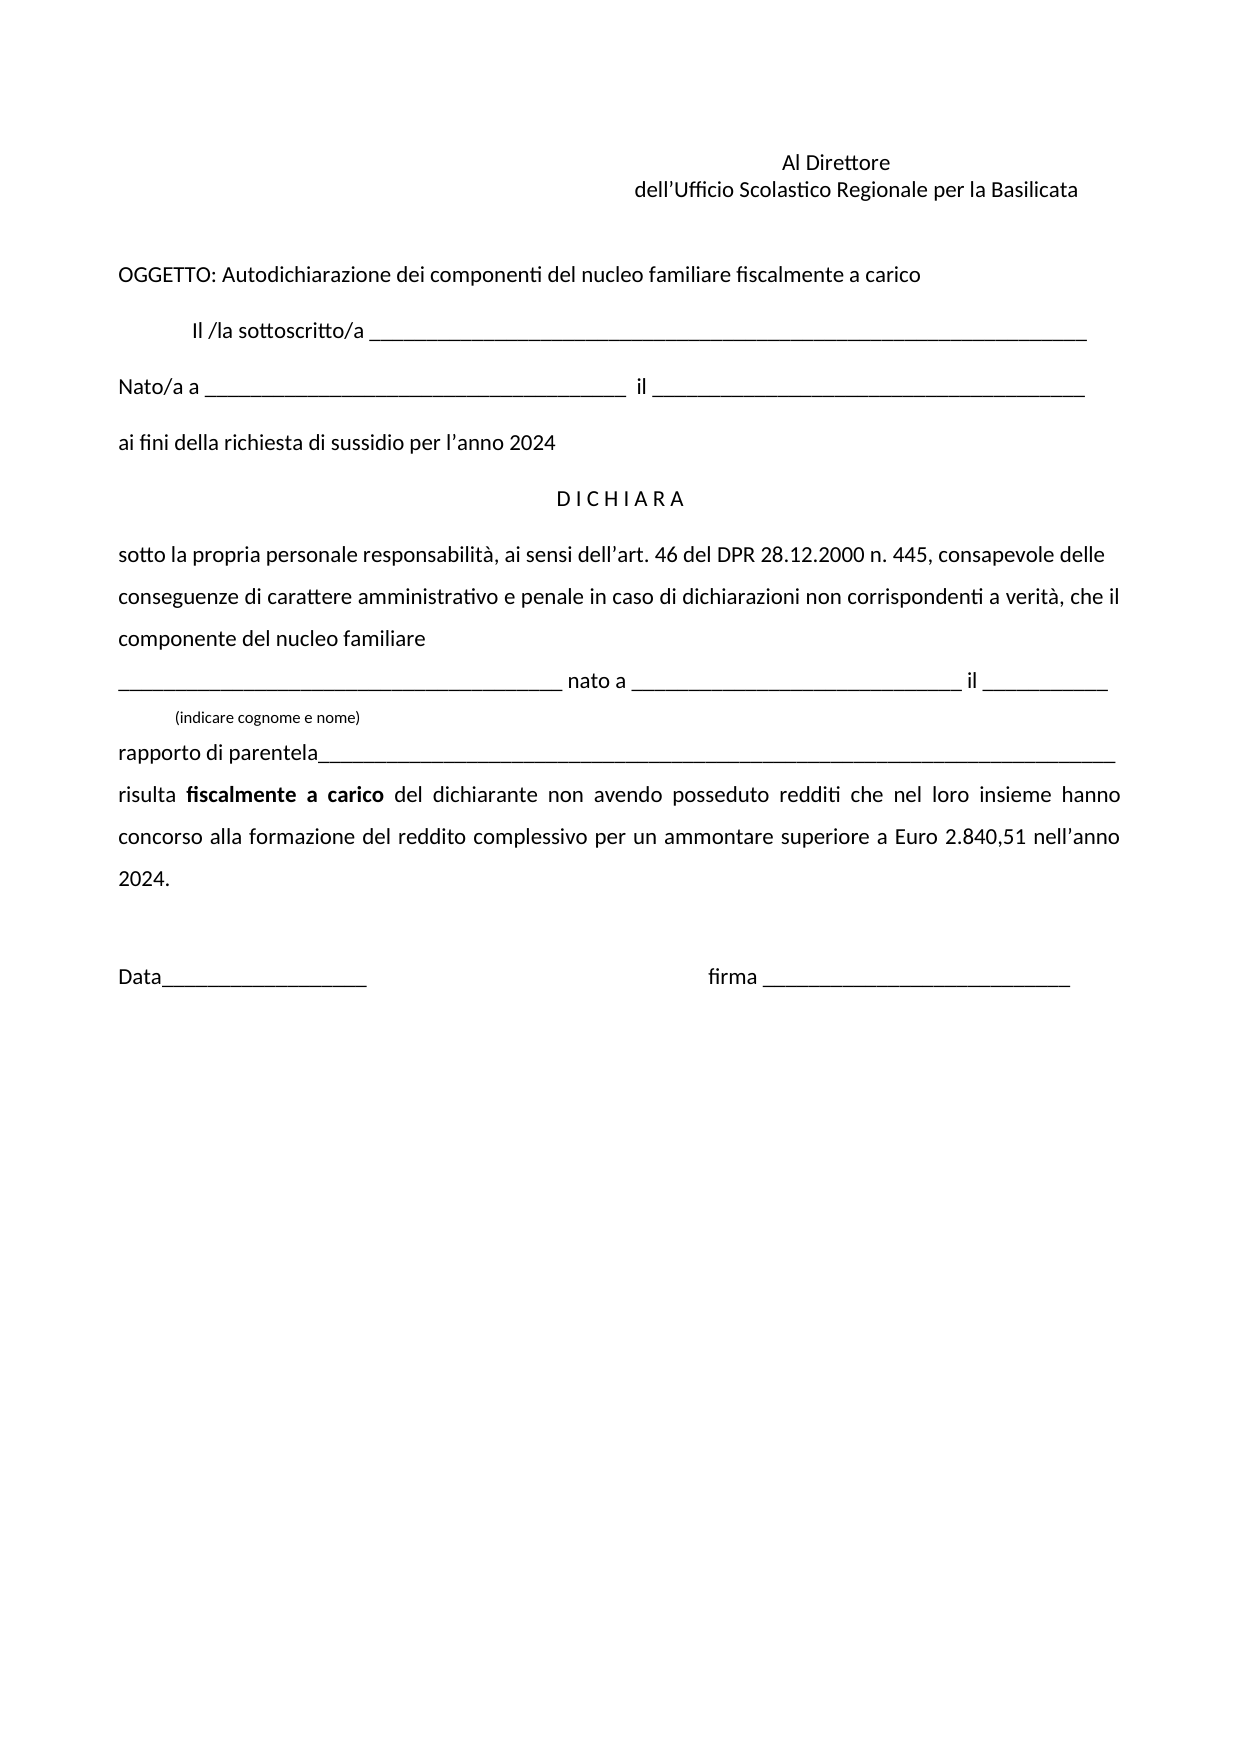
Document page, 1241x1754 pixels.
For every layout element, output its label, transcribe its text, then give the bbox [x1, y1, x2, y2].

text _______________________________________ nato a _____________________________ il ___________ [118, 666, 1122, 694]
text Al Direttore [708, 148, 1122, 176]
text (indicare cognome e nome) [118, 708, 1122, 728]
text OGGETTO: Autodichiarazione dei componenti del nucleo familiare fiscalmente a carico [118, 260, 1122, 288]
text sotto la propria personale responsabilità, ai sensi dell’art. 46 del DPR 28.12.2000 n. 445, consapevole delle [118, 540, 1122, 568]
text D I C H I A R A [118, 484, 1122, 512]
text conseguenze di carattere amministrativo e penale in caso di dichiarazioni non corrispondenti a verità, che il componente del nucleo familiare [118, 582, 1122, 652]
text dell’Ufficio Scolastico Regionale per la Basilicata [634, 176, 1122, 204]
text Data__________________ firma ___________________________ [118, 962, 1122, 990]
text rapporto di parentela______________________________________________________________________ [118, 738, 1122, 766]
text risulta fiscalmente a carico del dichiarante non avendo posseduto redditi che nel loro insieme hanno concorso alla formazione del reddito complessivo per un ammontare superiore a Euro 2.840,51 nell’anno 2024. [118, 780, 1122, 892]
text ai fini della richiesta di sussidio per l’anno 2024 [118, 428, 1122, 456]
text Nato/a a _____________________________________ il ______________________________________ [118, 372, 1122, 400]
text Il /la sottoscritto/a _______________________________________________________________ [118, 316, 1122, 344]
